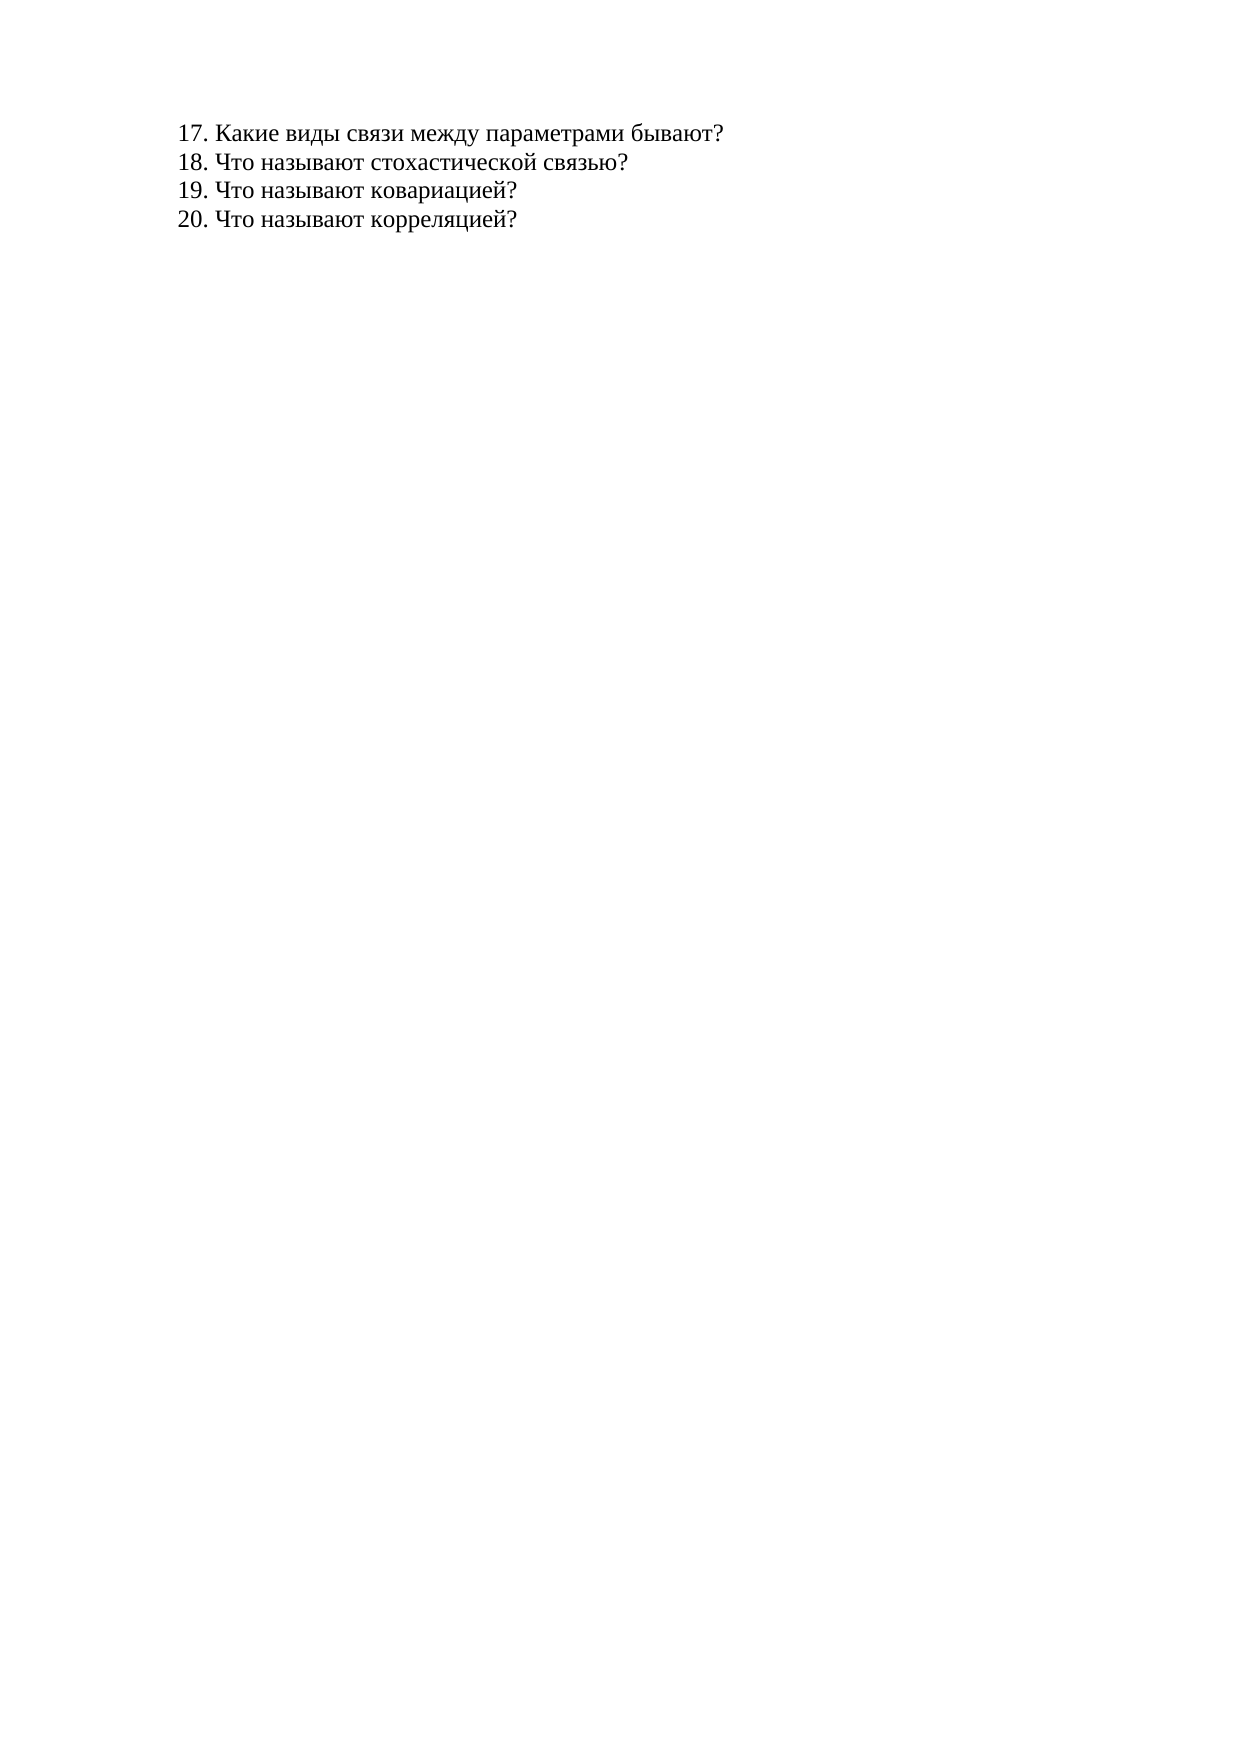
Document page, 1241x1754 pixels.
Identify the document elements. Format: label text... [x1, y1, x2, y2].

text 20. Что называют корреляцией? [177, 204, 1152, 233]
text 17. Какие виды связи между параметрами бывают? [177, 118, 1152, 147]
text 18. Что называют стохастической связью? [177, 147, 1152, 176]
text 19. Что называют ковариацией? [177, 176, 1152, 204]
